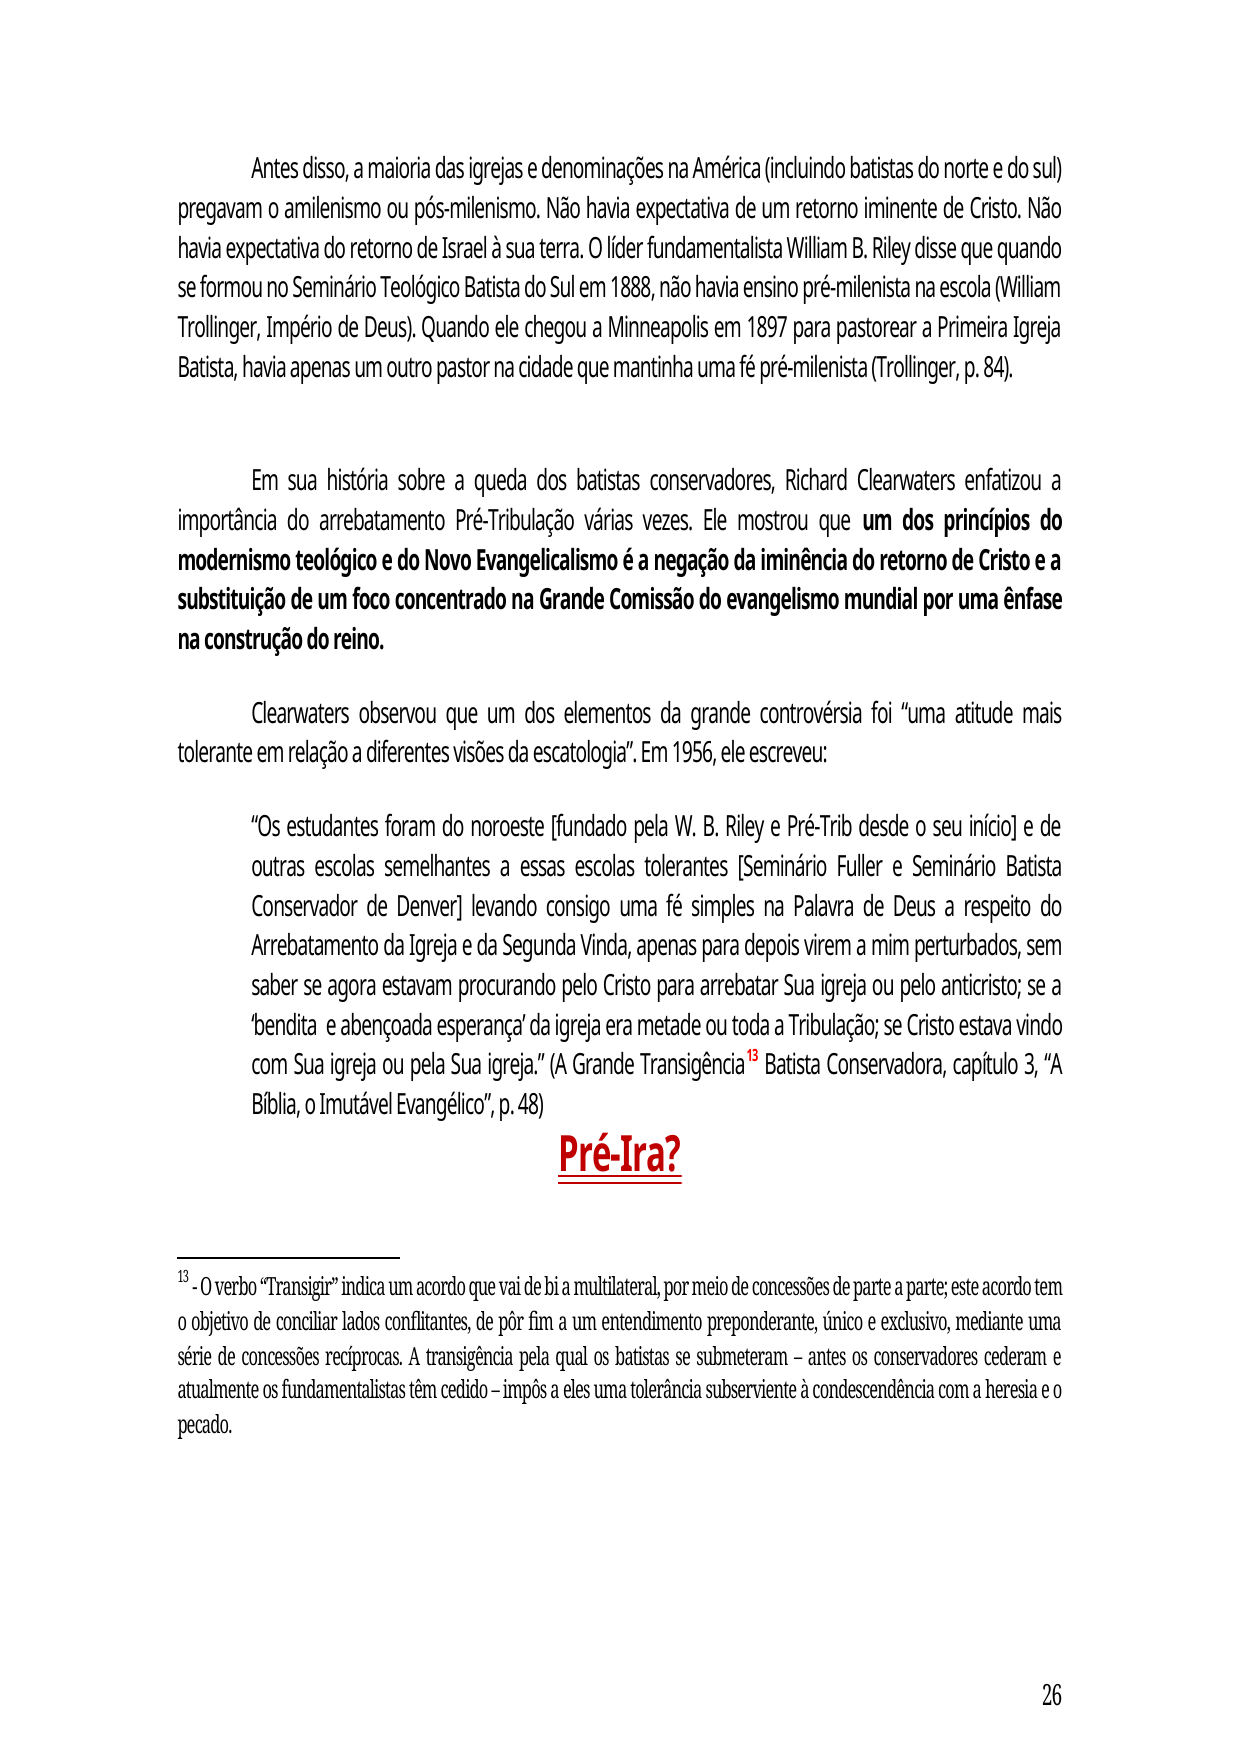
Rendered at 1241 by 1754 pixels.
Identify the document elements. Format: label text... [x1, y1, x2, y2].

text Em sua história sobre a queda dos batistas conservadores, Richard Clearwaters enfatizou a importância do arrebatamento Pré-Tribulação várias vezes. Ele mostrou que um dos princípios do modernismo teológico e do Novo Evangelicalismo é a negação da iminência do retorno de Cristo e a substituição de um foco concentrado na Grande Comissão do evangelismo mundial por uma ênfase na construção do reino. [177, 459, 1063, 658]
text Antes disso, a maioria das igrejas e denominações na América (incluindo batistas do norte e do sul) pregavam o amilenismo ou pós-milenismo. Não havia expectativa de um retorno iminente de Cristo. Não havia expectativa do retorno de Israel à sua terra. O líder fundamentalista William B. Riley disse que quando se formou no Seminário Teológico Batista do Sul em 1888, não havia ensino pré-milenista na escola (William Trollinger, Império de Deus). Quando ele chegou a Minneapolis em 1897 para pastorear a Primeira Igreja Batista, havia apenas um outro pastor na cidade que mantinha uma fé pré-milenista (Trollinger, p. 84). [177, 148, 1063, 386]
text “Os estudantes foram do noroeste [fundado pela W. B. Riley e Pré-Trib desde o seu início] e de outras escolas semelhantes a essas escolas tolerantes [Seminário Fuller e Seminário Batista Conservador de Denver] levando consigo uma fé simples na Palavra de Deus a respeito do Arrebatamento da Igreja e da Segunda Vinda, apenas para depois virem a mim perturbados, sem saber se agora estavam procurando pelo Cristo para arrebatar Sua igreja ou pelo anticristo; se a ‘bendita e abençoada esperança’ da igreja era metade ou toda a Tribulação; se Cristo estava vindo com Sua igreja ou pela Sua igreja.” (A Grande Transigência Batista Conservadora, capítulo 3, “A Bíblia, o Imutável Evangélico”, p. 48) [251, 805, 1063, 1123]
text Pré-Ira? [177, 1123, 1063, 1184]
text Clearwaters observou que um dos elementos da grande controvérsia foi “uma atitude mais tolerante em relação a diferentes visões da escatologia”. Em 1956, ele escreveu: [177, 692, 1063, 771]
